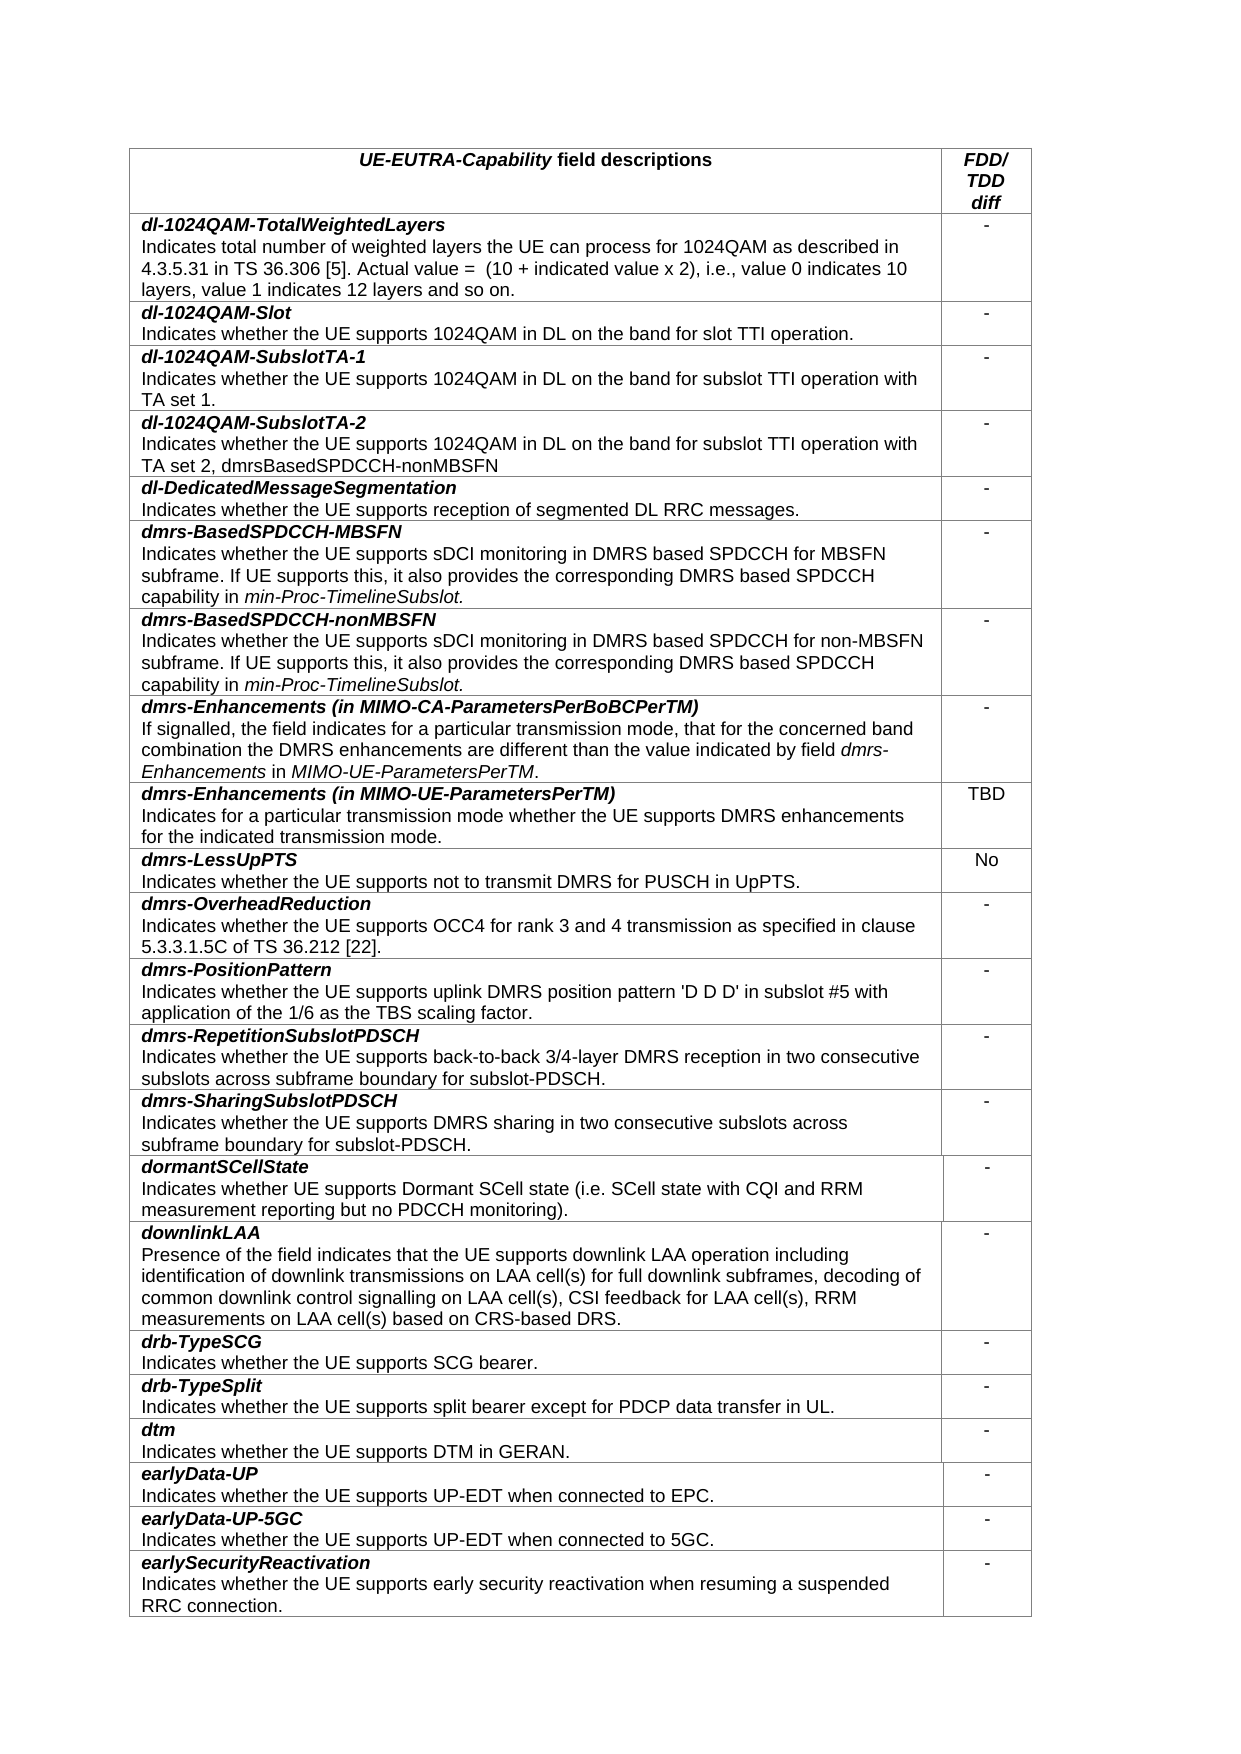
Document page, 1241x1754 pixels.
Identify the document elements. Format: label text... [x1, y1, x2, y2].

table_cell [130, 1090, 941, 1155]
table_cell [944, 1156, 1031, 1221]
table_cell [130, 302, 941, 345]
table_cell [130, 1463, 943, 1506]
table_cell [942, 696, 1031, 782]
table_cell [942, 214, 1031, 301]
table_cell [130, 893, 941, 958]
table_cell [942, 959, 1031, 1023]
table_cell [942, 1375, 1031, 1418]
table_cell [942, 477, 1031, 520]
table_header UE-EUTRA-Capability field descriptions [130, 149, 941, 213]
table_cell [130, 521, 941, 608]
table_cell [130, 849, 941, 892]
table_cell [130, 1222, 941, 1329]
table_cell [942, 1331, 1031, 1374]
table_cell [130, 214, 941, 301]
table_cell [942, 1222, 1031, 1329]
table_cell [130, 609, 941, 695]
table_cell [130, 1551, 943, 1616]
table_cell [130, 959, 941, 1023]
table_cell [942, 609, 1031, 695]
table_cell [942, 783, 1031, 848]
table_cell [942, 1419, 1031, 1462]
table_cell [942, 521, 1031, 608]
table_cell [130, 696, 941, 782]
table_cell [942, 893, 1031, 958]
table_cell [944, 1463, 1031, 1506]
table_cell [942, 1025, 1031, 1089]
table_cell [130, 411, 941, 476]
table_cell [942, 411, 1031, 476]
table_header FDD/ TDD diff [942, 149, 1031, 213]
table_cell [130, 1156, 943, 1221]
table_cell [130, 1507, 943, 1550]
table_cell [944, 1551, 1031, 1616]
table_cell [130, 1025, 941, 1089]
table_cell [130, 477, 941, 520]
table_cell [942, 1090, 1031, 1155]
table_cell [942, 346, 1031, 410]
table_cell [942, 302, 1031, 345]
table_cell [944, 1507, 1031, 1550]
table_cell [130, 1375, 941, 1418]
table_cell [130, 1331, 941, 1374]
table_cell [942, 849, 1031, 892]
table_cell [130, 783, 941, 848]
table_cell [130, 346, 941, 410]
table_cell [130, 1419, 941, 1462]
